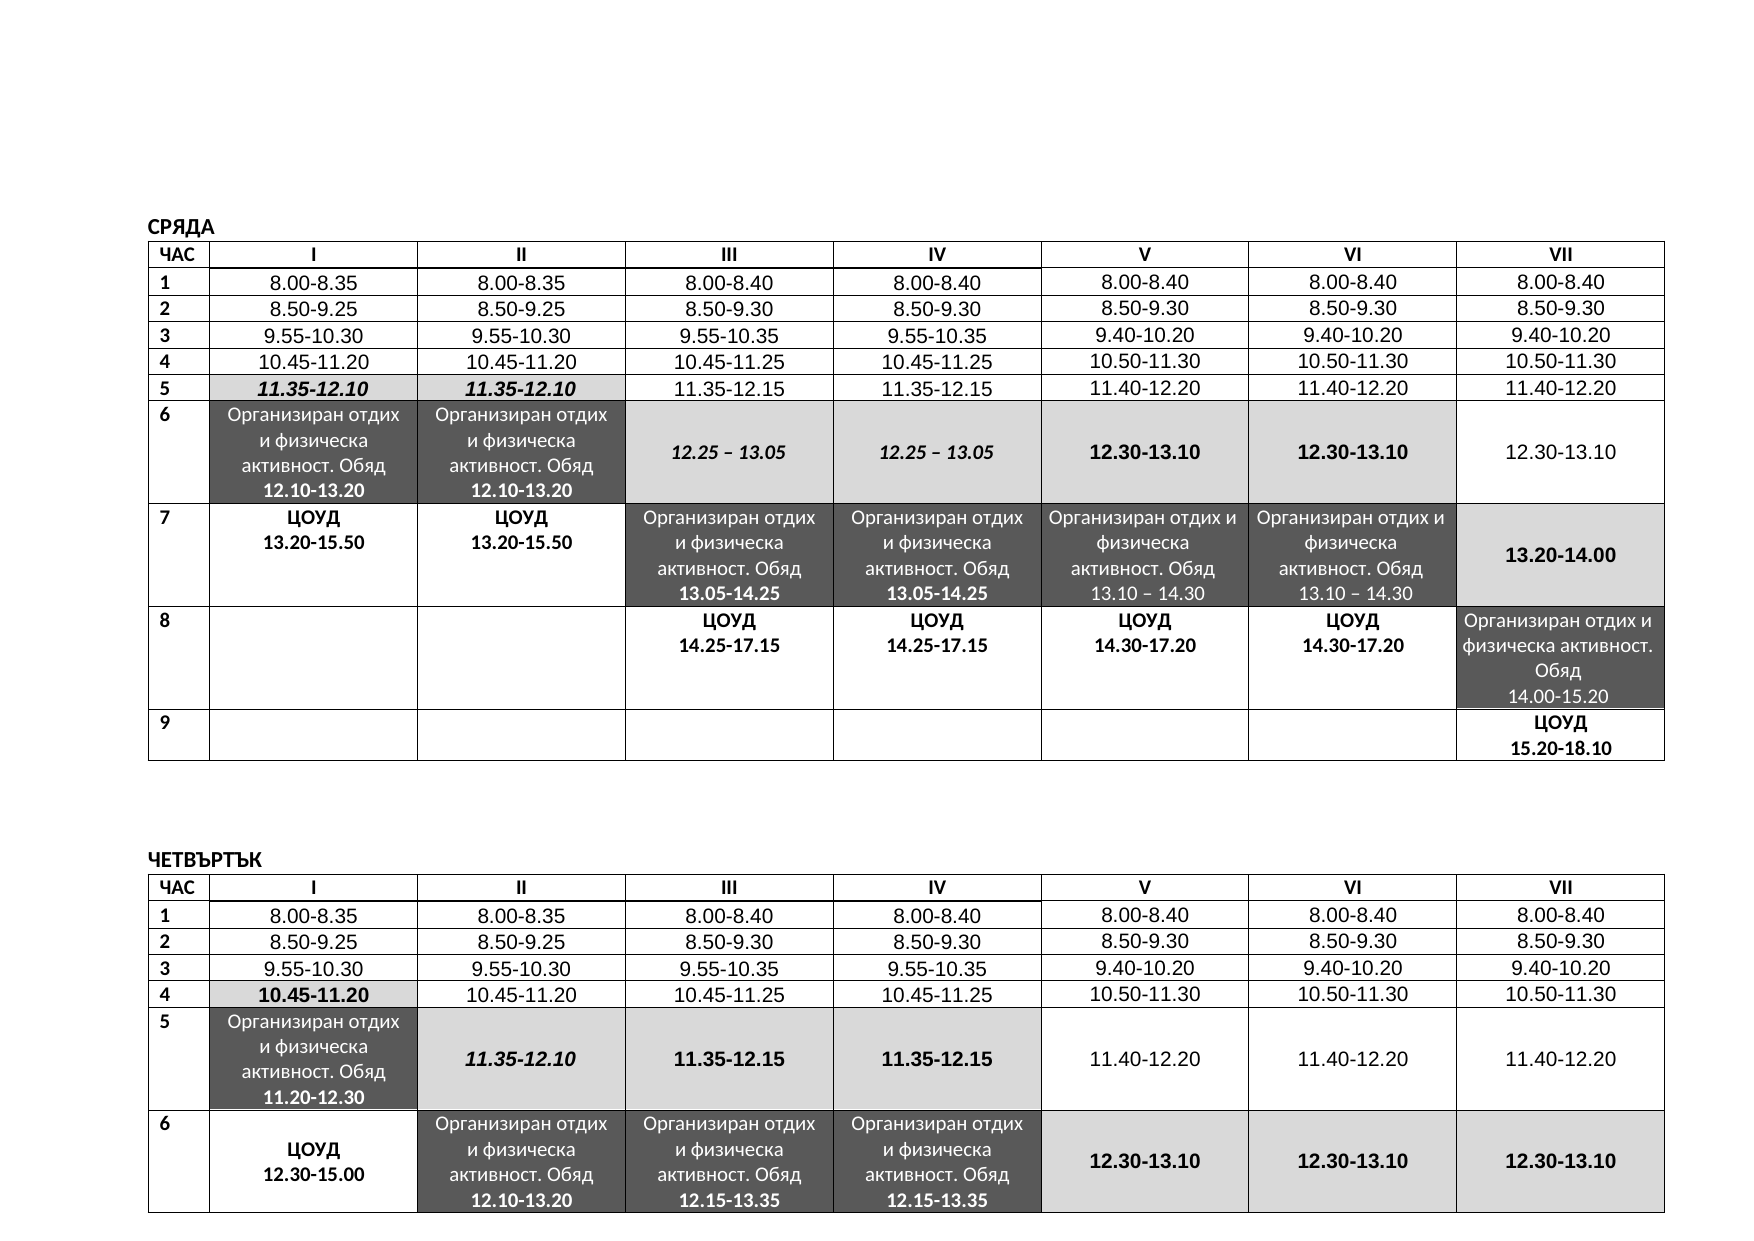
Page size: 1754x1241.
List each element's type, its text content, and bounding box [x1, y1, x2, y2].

table_cell [834, 710, 1041, 760]
table_cell 1 [149, 901, 209, 927]
table_header VI [1249, 875, 1456, 900]
table_cell 8.00-8.35 [418, 269, 625, 294]
table_cell 10.45-11.20 [418, 349, 625, 374]
table_cell 12.30-13.10 [1249, 401, 1456, 503]
table_cell 12.30-13.10 [1042, 1111, 1248, 1212]
table_cell Организиран отдих и физическа активност. Обяд 13.10 – 14.30 [1249, 504, 1456, 606]
table_cell ЦОУД 14.25-17.15 [834, 607, 1041, 708]
table_cell ЦОУД 12.30-15.00 [210, 1111, 417, 1212]
table_cell [1042, 710, 1248, 760]
table_cell Организиран отдих и физическа активност. Обяд 12.10-13.20 [418, 1111, 625, 1212]
table_cell 10.45-11.25 [834, 349, 1041, 374]
table_header IV [834, 242, 1041, 267]
table_cell 10.45-11.20 [418, 981, 625, 1007]
table_cell 8.00-8.35 [418, 902, 625, 927]
table_cell 8.00-8.40 [1042, 268, 1248, 294]
table_cell Организиран отдих и физическа активност. Обяд 14.00-15.20 [1457, 607, 1664, 708]
table_cell 9.55-10.30 [418, 322, 625, 347]
table_cell 11.40-12.20 [1249, 1008, 1456, 1109]
table_cell 5 [149, 1008, 209, 1109]
table_cell 12.30-13.10 [1457, 1111, 1664, 1212]
table_cell Организиран отдих и физическа активност. Обяд 13.10 – 14.30 [1042, 504, 1248, 606]
table_header ЧАС [149, 875, 209, 900]
table_cell Организиран отдих и физическа активност. Обяд 12.10-13.20 [210, 401, 417, 503]
table_cell 8.00-8.40 [1042, 901, 1248, 927]
table_cell 8.50-9.30 [1249, 296, 1456, 321]
table_cell 8.50-9.25 [210, 296, 417, 321]
table_cell 8.50-9.30 [834, 296, 1041, 321]
table_cell 5 [149, 375, 209, 400]
table_cell 11.40-12.20 [1042, 1008, 1248, 1109]
table_cell 12.25 – 13.05 [626, 401, 833, 503]
table_cell 6 [149, 401, 209, 503]
table_cell 8.50-9.30 [626, 929, 833, 954]
table_header I [210, 242, 417, 267]
table_cell ЦОУД 14.30-17.20 [1249, 607, 1456, 708]
table_cell 11.40-12.20 [1042, 375, 1248, 400]
table_cell 8.50-9.30 [1457, 929, 1664, 954]
table_cell 8.50-9.30 [1042, 929, 1248, 954]
table_cell Организиран отдих и физическа активност. Обяд 11.20-12.30 [210, 1008, 417, 1109]
table_cell 8.00-8.35 [210, 269, 417, 294]
table_header I [210, 875, 417, 900]
table_cell 10.50-11.30 [1457, 981, 1664, 1007]
table_header III [626, 242, 833, 267]
table_cell 8.00-8.40 [1249, 268, 1456, 294]
table_cell [418, 710, 625, 760]
list ЧЕТВЪРТЪК [148, 845, 1665, 873]
table_cell 12.30-13.10 [1249, 1111, 1456, 1212]
table_cell 4 [149, 981, 209, 1007]
table_cell 11.35-12.10 [418, 375, 625, 400]
table_cell 8.50-9.25 [210, 929, 417, 954]
table_header VII [1457, 875, 1664, 900]
list СРЯДА [148, 212, 1665, 241]
table_cell 8.50-9.25 [418, 296, 625, 321]
table_cell ЦОУД 13.20-15.50 [418, 504, 625, 606]
table_cell 12.30-13.10 [1457, 401, 1664, 503]
table_cell 11.40-12.20 [1457, 1008, 1664, 1109]
table_cell 9.40-10.20 [1042, 322, 1248, 347]
table_cell 12.30-13.10 [1042, 401, 1248, 503]
table_cell 11.35-12.15 [834, 1008, 1041, 1109]
table_cell 8.50-9.30 [834, 929, 1041, 954]
table_cell 8.00-8.40 [834, 902, 1041, 927]
table_cell 9.55-10.30 [418, 955, 625, 980]
table_cell 11.40-12.20 [1457, 375, 1664, 400]
table_header VI [1249, 242, 1456, 267]
table_cell 8.50-9.30 [1457, 296, 1664, 321]
table_cell 9.55-10.35 [834, 322, 1041, 347]
table_cell 9.40-10.20 [1249, 322, 1456, 347]
table_cell 8.00-8.40 [1457, 268, 1664, 294]
table_cell 10.50-11.30 [1249, 349, 1456, 374]
table_cell 9.40-10.20 [1457, 322, 1664, 347]
table_cell 9.40-10.20 [1249, 955, 1456, 980]
table_cell [626, 710, 833, 760]
table_cell 11.35-12.10 [418, 1008, 625, 1109]
table_cell ЦОУД 14.30-17.20 [1042, 607, 1248, 708]
table_cell ЦОУД 13.20-15.50 [210, 504, 417, 606]
table_cell 10.50-11.30 [1457, 349, 1664, 374]
table_cell ЦОУД 14.25-17.15 [626, 607, 833, 708]
table_cell 11.35-12.15 [626, 1008, 833, 1109]
table_header III [626, 875, 833, 900]
table_cell 1 [149, 268, 209, 294]
table_cell [418, 607, 625, 708]
table_cell 2 [149, 296, 209, 321]
table_cell 9.55-10.35 [626, 322, 833, 347]
table_cell 13.20-14.00 [1457, 504, 1664, 606]
table_cell 8.50-9.30 [626, 296, 833, 321]
table_cell 11.40-12.20 [1249, 375, 1456, 400]
table_cell Организиран отдих и физическа активност. Обяд 13.05-14.25 [626, 504, 833, 606]
table_cell 10.45-11.20 [210, 349, 417, 374]
table_header V [1042, 875, 1248, 900]
table_cell 9 [149, 710, 209, 760]
table_cell 9.55-10.30 [210, 322, 417, 347]
table_cell 8.00-8.40 [1457, 901, 1664, 927]
table_cell 10.50-11.30 [1042, 981, 1248, 1007]
table_cell 9.40-10.20 [1457, 955, 1664, 980]
table_cell 10.50-11.30 [1249, 981, 1456, 1007]
table_cell 10.45-11.25 [626, 349, 833, 374]
table_cell Организиран отдих и физическа активност. Обяд 13.05-14.25 [834, 504, 1041, 606]
table_cell 7 [149, 504, 209, 606]
table_cell 8.50-9.25 [418, 929, 625, 954]
table_cell Организиран отдих и физическа активност. Обяд 12.10-13.20 [418, 401, 625, 503]
table_cell 2 [149, 929, 209, 954]
table_cell 12.25 – 13.05 [834, 401, 1041, 503]
table_cell 11.35-12.10 [210, 375, 417, 400]
table_header II [418, 875, 625, 900]
table_header IV [834, 875, 1041, 900]
table_cell 10.45-11.25 [626, 981, 833, 1007]
table_cell 11.35-12.15 [626, 375, 833, 400]
table_cell 3 [149, 322, 209, 347]
table_cell 8.00-8.40 [1249, 901, 1456, 927]
table_cell 9.40-10.20 [1042, 955, 1248, 980]
table_cell 8.00-8.40 [626, 902, 833, 927]
table_cell 4 [149, 349, 209, 374]
table_cell 8.50-9.30 [1249, 929, 1456, 954]
table_cell [1249, 710, 1456, 760]
table_cell 3 [149, 955, 209, 980]
table_cell 8 [149, 607, 209, 708]
table_cell 8.00-8.35 [210, 902, 417, 927]
table_cell 9.55-10.35 [626, 955, 833, 980]
table_cell [210, 710, 417, 760]
table_cell 8.50-9.30 [1042, 296, 1248, 321]
table_cell 6 [149, 1111, 209, 1212]
table_cell ЦОУД 15.20-18.10 [1457, 710, 1664, 760]
table_cell Организиран отдих и физическа активност. Обяд 12.15-13.35 [834, 1111, 1041, 1212]
table_cell 10.45-11.20 [210, 981, 417, 1007]
table_cell [210, 607, 417, 708]
table_cell 8.00-8.40 [626, 269, 833, 294]
table_cell 10.45-11.25 [834, 981, 1041, 1007]
table_cell 11.35-12.15 [834, 375, 1041, 400]
table_cell 9.55-10.30 [210, 955, 417, 980]
table_cell Организиран отдих и физическа активност. Обяд 12.15-13.35 [626, 1111, 833, 1212]
table_header II [418, 242, 625, 267]
table_cell 9.55-10.35 [834, 955, 1041, 980]
table_header V [1042, 242, 1248, 267]
table_header VII [1457, 242, 1664, 267]
table_cell 10.50-11.30 [1042, 349, 1248, 374]
table_cell 8.00-8.40 [834, 269, 1041, 294]
table_header ЧАС [149, 242, 209, 267]
